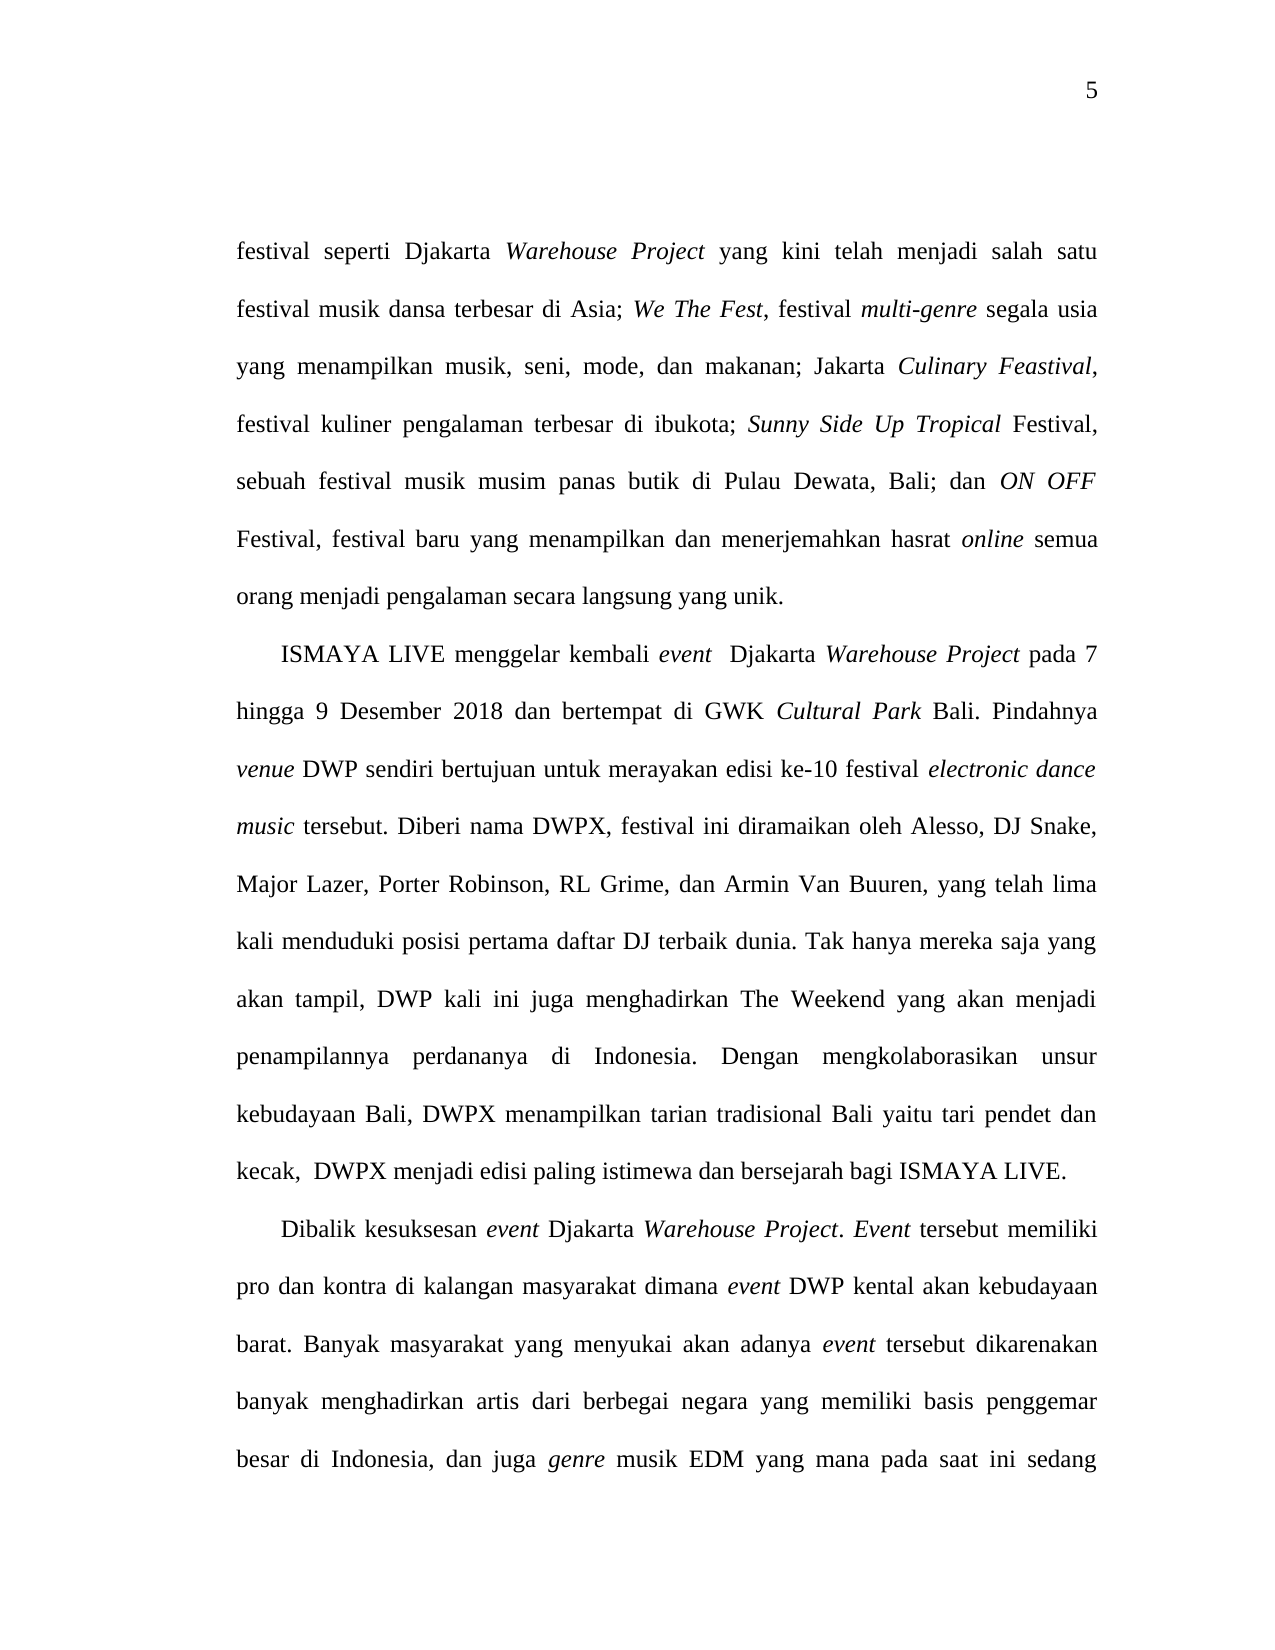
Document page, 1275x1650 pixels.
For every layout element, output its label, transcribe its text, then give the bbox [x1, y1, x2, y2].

text ISMAYA LIVE menggelar kembali event Djakarta Warehouse Project pada 7 hingga 9 Desember 2018 dan bertempat di GWK Cultural Park Bali. Pindahnya venue DWP sendiri bertujuan untuk merayakan edisi ke-10 festival electronic dance music tersebut. Diberi nama DWPX, festival ini diramaikan oleh Alesso, DJ Snake, Major Lazer, Porter Robinson, RL Grime, dan Armin Van Buuren, yang telah lima kali menduduki posisi pertama daftar DJ terbaik dunia. Tak hanya mereka saja yang akan tampil, DWP kali ini juga menghadirkan The Weekend yang akan menjadi penampilannya perdananya di Indonesia. Dengan mengkolaborasikan unsur kebudayaan Bali, DWPX menampilkan tarian tradisional Bali yaitu tari pendet dan kecak, DWPX menjadi edisi paling istimewa dan bersejarah bagi ISMAYA LIVE. [236, 639, 1098, 1185]
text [236, 1214, 1098, 1472]
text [236, 236, 1098, 610]
